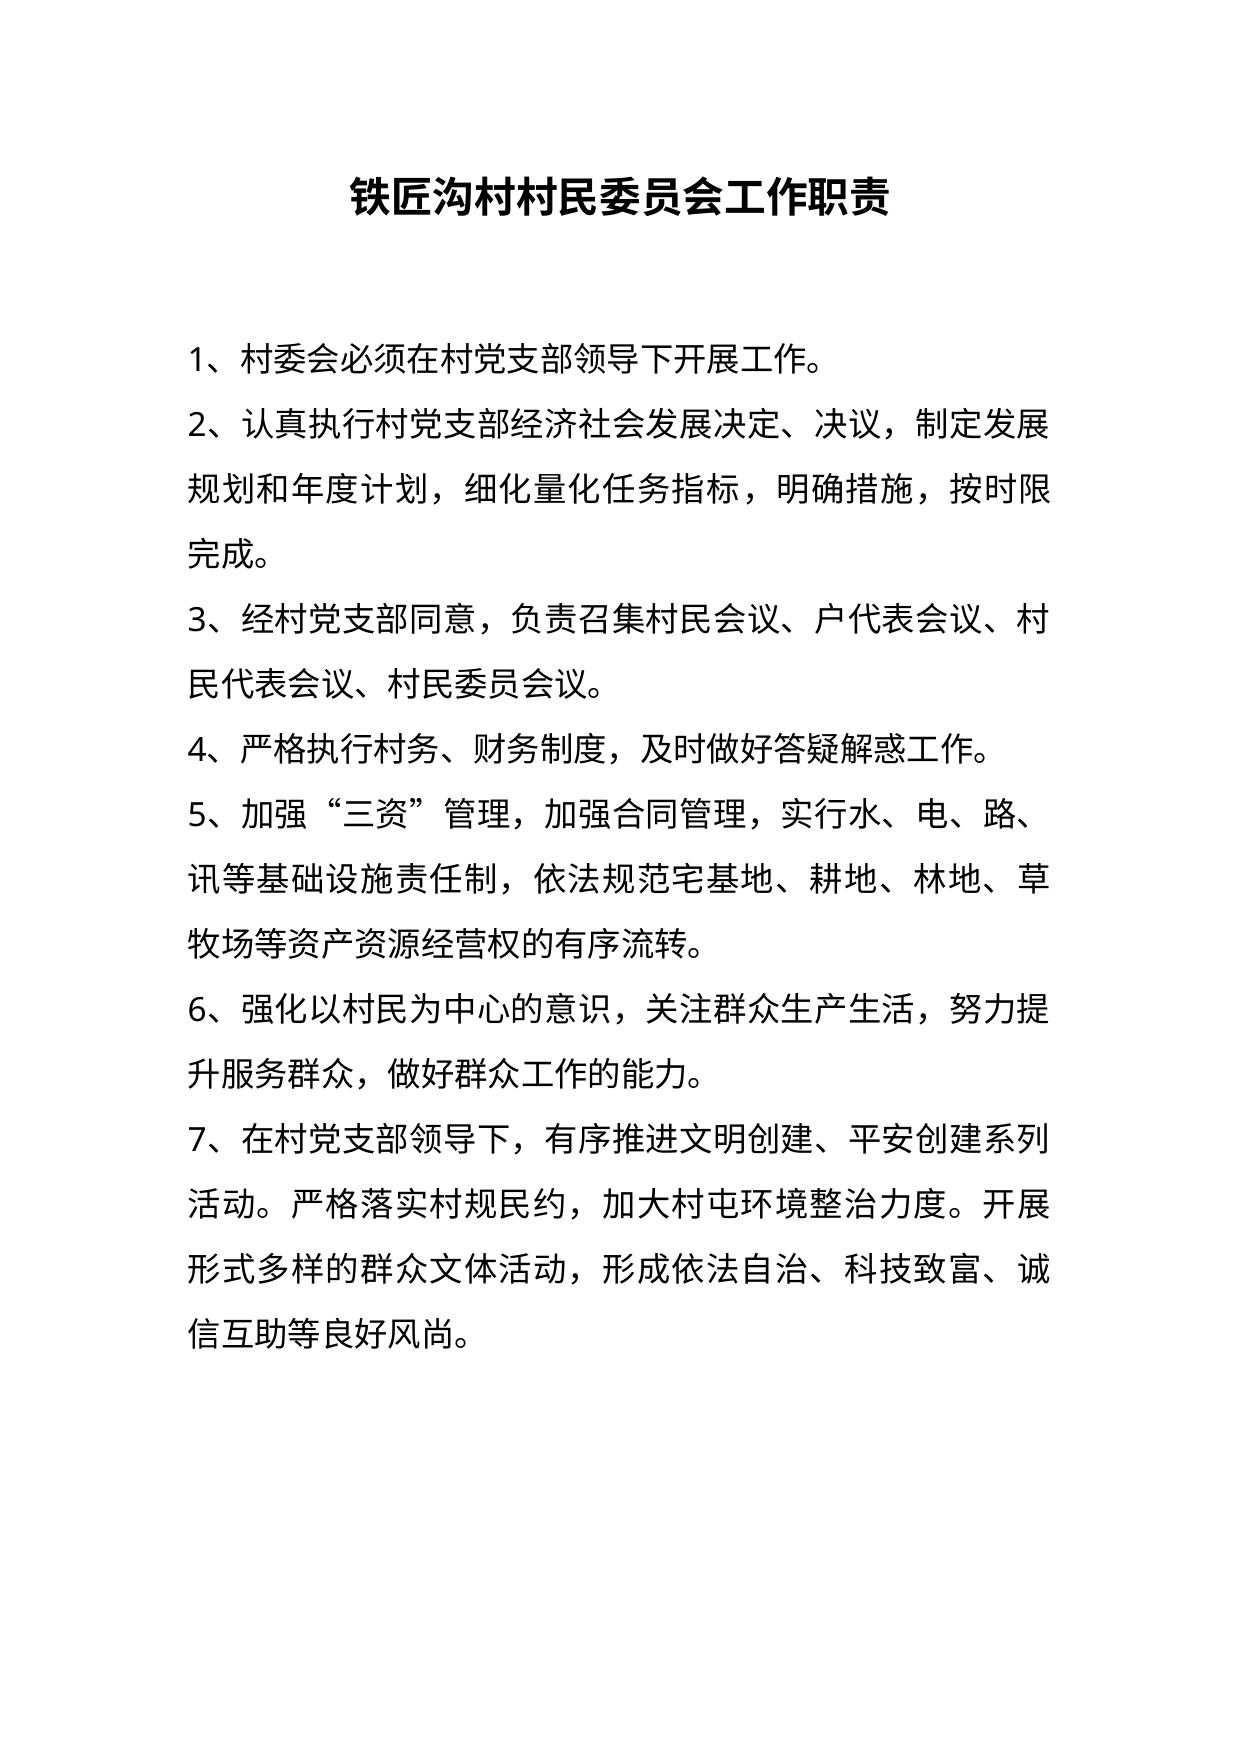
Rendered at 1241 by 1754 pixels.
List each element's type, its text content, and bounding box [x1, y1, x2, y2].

text 6、强化以村民为中心的意识，关注群众生产生活，努力提升服务群众，做好群众工作的能力。 [187, 974, 1053, 1104]
text 5、加强“三资”管理，加强合同管理，实行水、电、路、讯等基础设施责任制，依法规范宅基地、耕地、林地、草牧场等资产资源经营权的有序流转。 [187, 779, 1053, 974]
text 4、严格执行村务、财务制度，及时做好答疑解惑工作。 [187, 714, 1053, 779]
text 2、认真执行村党支部经济社会发展决定、决议，制定发展规划和年度计划，细化量化任务指标，明确措施，按时限完成。 [187, 389, 1053, 584]
text 铁匠沟村村民委员会工作职责 [187, 162, 1053, 227]
text 3、经村党支部同意，负责召集村民会议、户代表会议、村民代表会议、村民委员会议。 [187, 584, 1053, 714]
text 1、村委会必须在村党支部领导下开展工作。 [187, 324, 1053, 389]
text 7、在村党支部领导下，有序推进文明创建、平安创建系列活动。严格落实村规民约，加大村屯环境整治力度。开展形式多样的群众文体活动，形成依法自治、科技致富、诚信互助等良好风尚。 [187, 1104, 1053, 1364]
